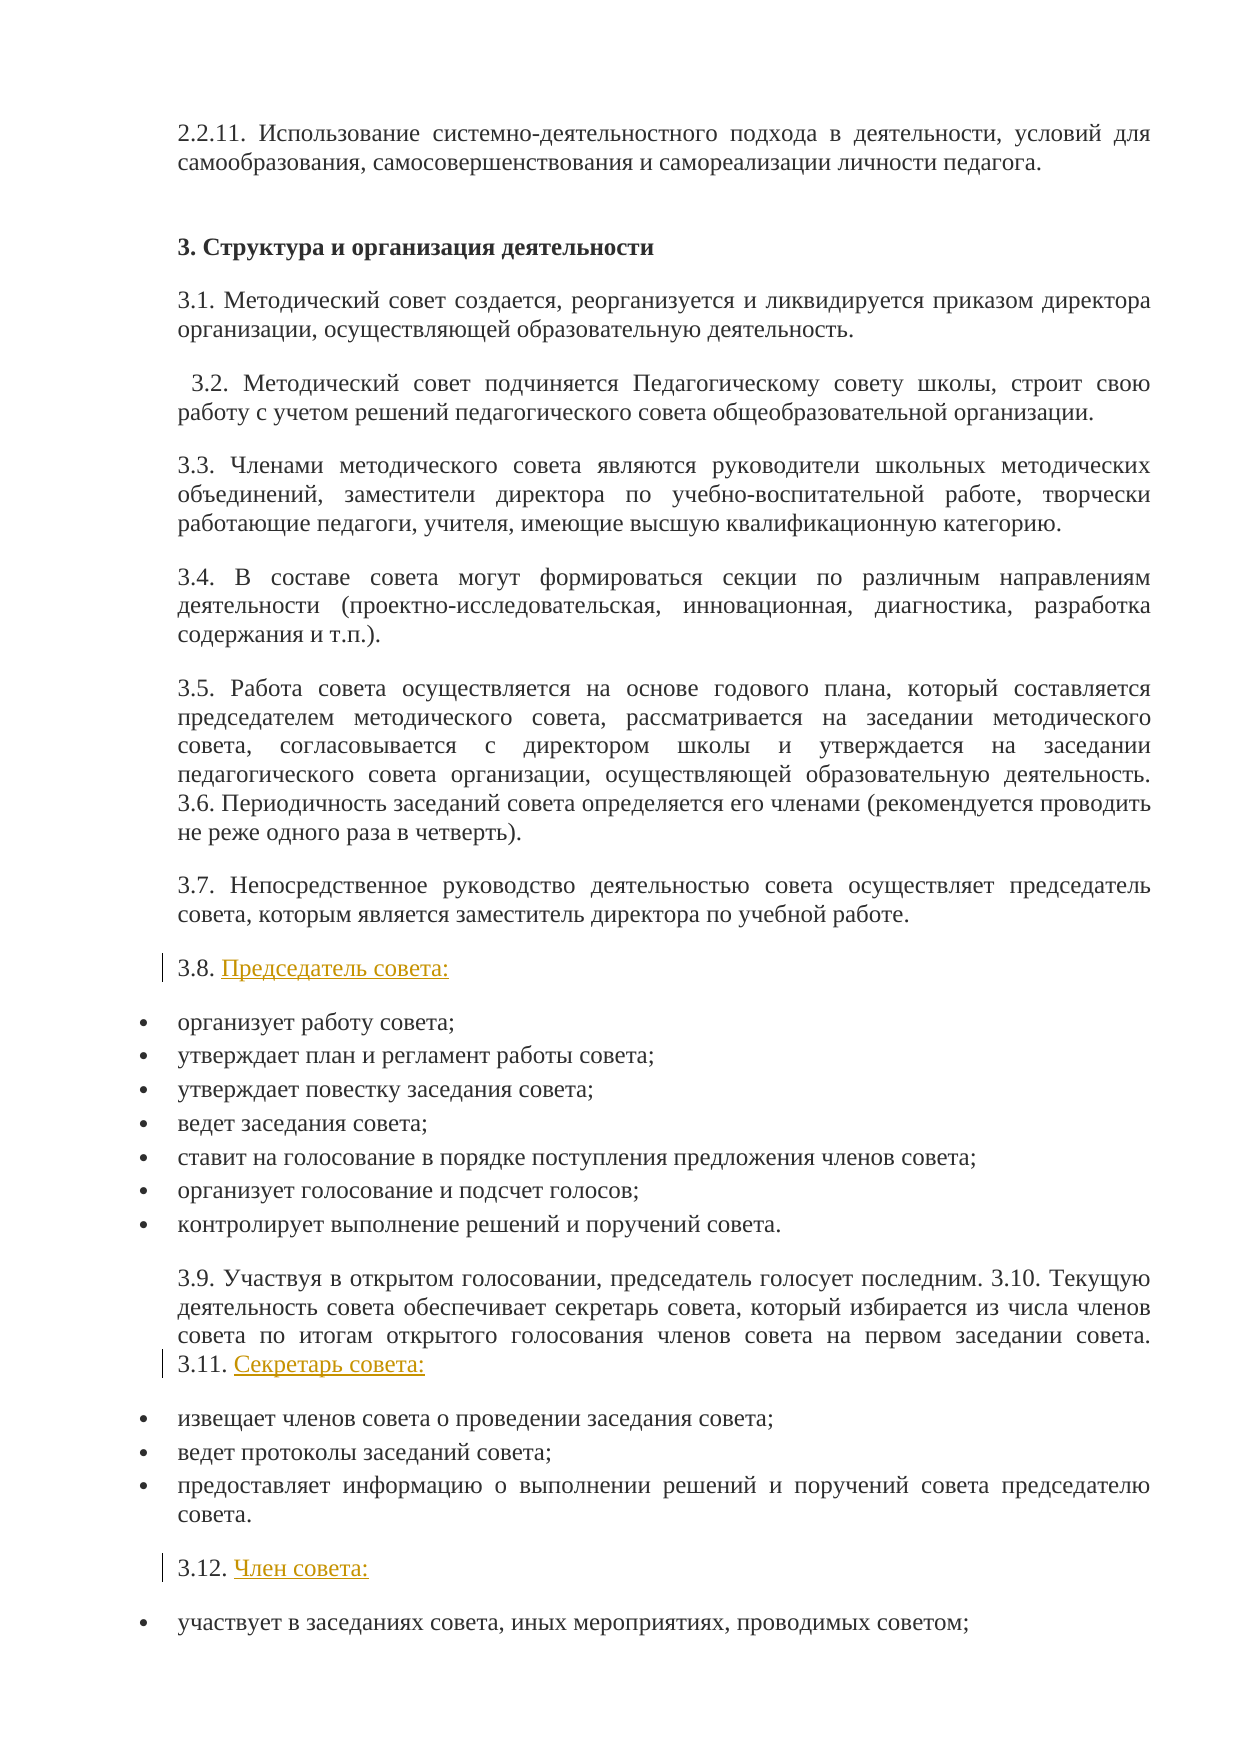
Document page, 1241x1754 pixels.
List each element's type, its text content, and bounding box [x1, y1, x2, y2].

list контролирует выполнение решений и поручений совета. [140, 1209, 1152, 1238]
text 3.4. В составе совета могут формироваться секции по различным направлениям деятельности (проектно-исследовательская, инновационная, диагностика, разработка содержания и т.п.). [177, 562, 1152, 648]
text 3.8. [177, 953, 1152, 982]
list участвует в заседаниях совета, иных мероприятиях, проводимых советом; [140, 1607, 1152, 1636]
list ставит на голосование в порядке поступления предложения членов совета; [140, 1142, 1152, 1171]
list организует работу совета; [140, 1007, 1152, 1036]
list утверждает план и регламент работы совета; [140, 1041, 1152, 1069]
list извещает членов совета о проведении заседания совета; [140, 1403, 1152, 1432]
text 3.2. Методический совет подчиняется Педагогическому совету школы, строит свою работу с учетом решений педагогического совета общеобразовательной организации. [177, 368, 1152, 426]
text 3.5. Работа совета осуществляется на основе годового плана, который составляется председателем методического совета, рассматривается на заседании методического совета, согласовывается с директором школы и утверждается на заседании педагогического совета организации, осуществляющей образовательную деятельность. 3.6. Периодичность заседаний совета определяется его членами (рекомендуется проводить не реже одного раза в четверть). [177, 673, 1152, 846]
text 3.7. Непосредственное руководство деятельностью совета осуществляет председатель совета, которым является заместитель директора по учебной работе. [177, 871, 1152, 928]
list утверждает повестку заседания совета; [140, 1074, 1152, 1103]
list ведет протоколы заседаний совета; [140, 1437, 1152, 1466]
text 3. Структура и организация деятельности [177, 226, 1152, 261]
text 3.1. Методический совет создается, реорганизуется и ликвидируется приказом директора организации, осуществляющей образовательную деятельность. [177, 286, 1152, 343]
list ведет заседания совета; [140, 1108, 1152, 1137]
list организует голосование и подсчет голосов; [140, 1176, 1152, 1204]
text 3.3. Членами методического совета являются руководители школьных методических объединений, заместители директора по учебно-воспитательной работе, творчески работающие педагоги, учителя, имеющие высшую квалификационную категорию. [177, 451, 1152, 537]
text 3.12. [177, 1553, 1152, 1582]
list предоставляет информацию о выполнении решений и поручений совета председателю совета. [140, 1471, 1152, 1528]
text 3.9. Участвуя в открытом голосовании, председатель голосует последним. 3.10. Текущую деятельность совета обеспечивает секретарь совета, который избирается из числа членов совета по итогам открытого голосования членов совета на первом заседании совета. 3.11. [177, 1263, 1152, 1378]
text 2.2.11. Использование системно-деятельностного подхода в деятельности, условий для самообразования, самосовершенствования и самореализации личности педагога. [177, 118, 1152, 176]
